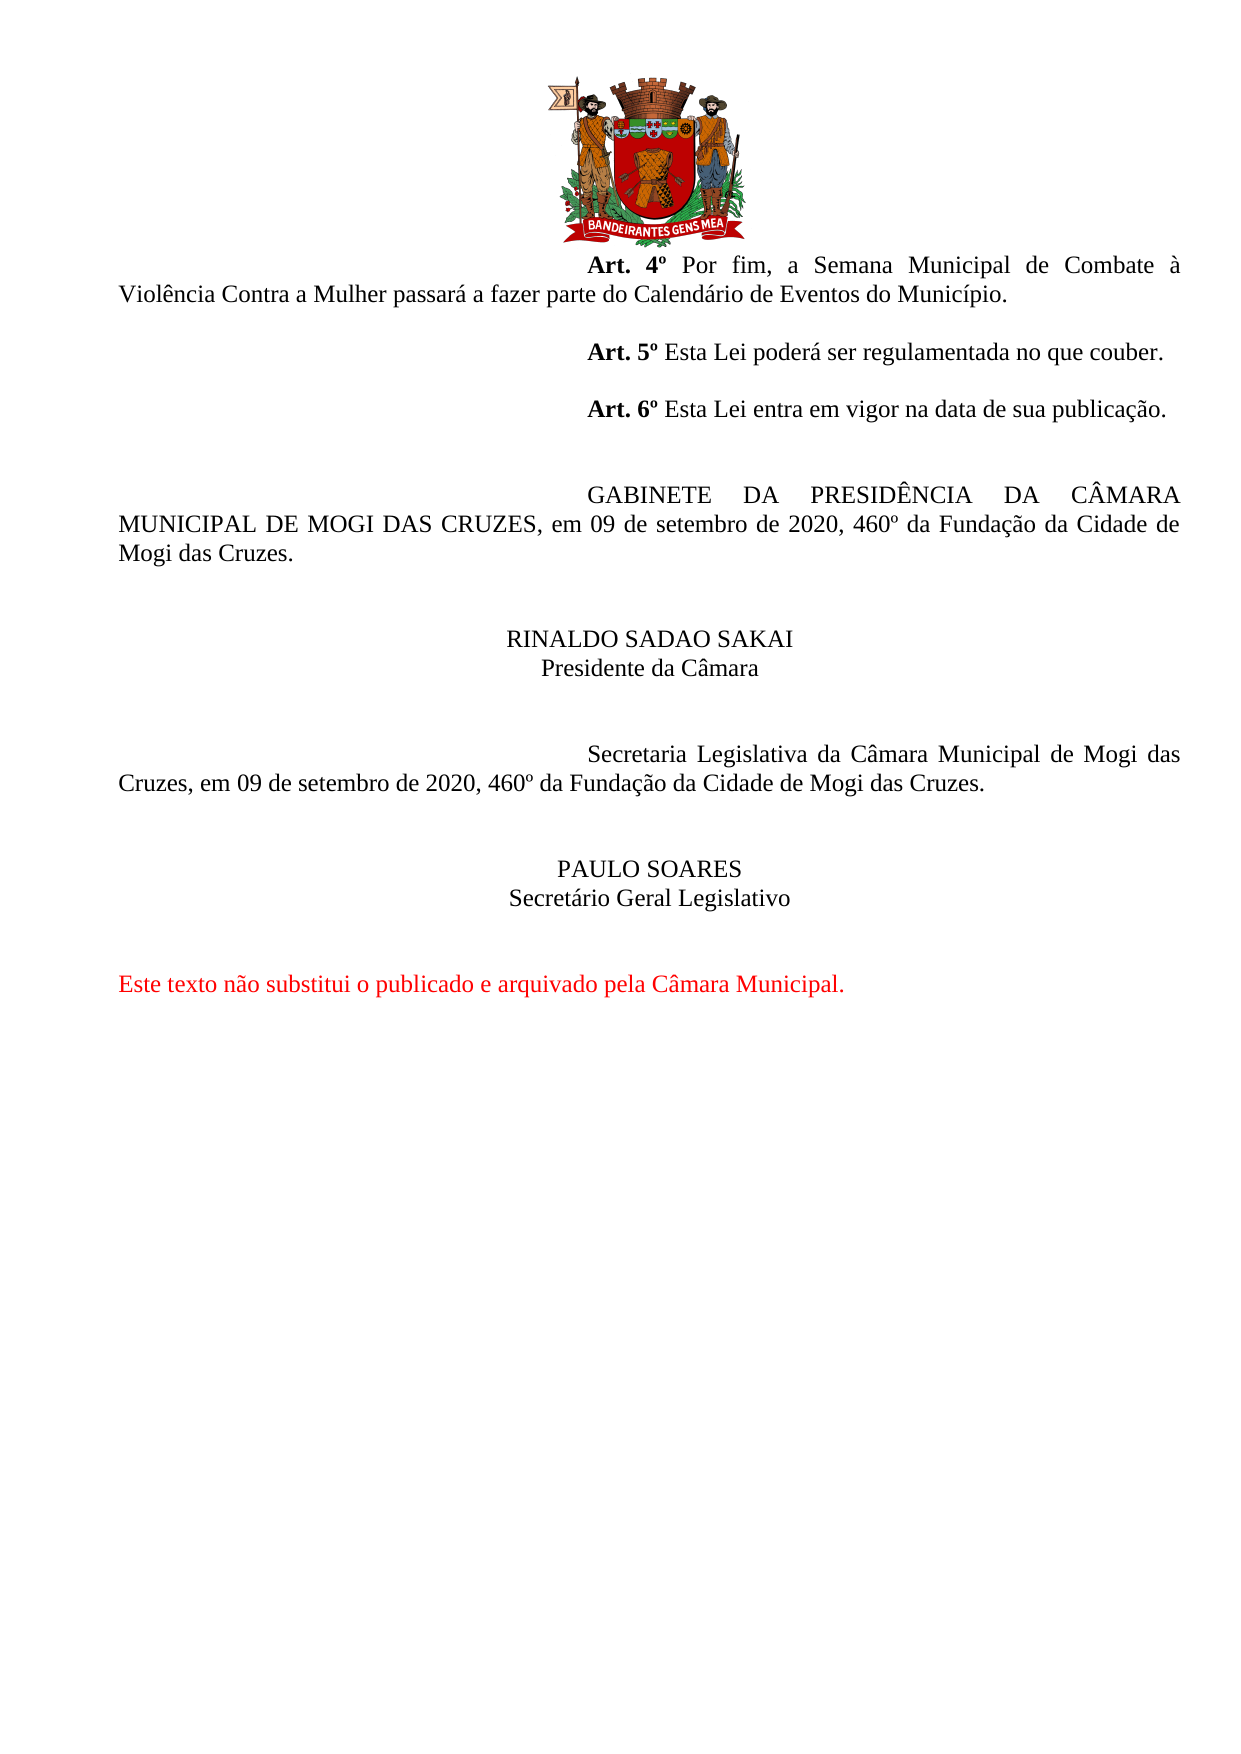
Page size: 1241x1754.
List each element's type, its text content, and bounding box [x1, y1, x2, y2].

text Secretaria Legislativa da Câmara Municipal de Mogi das Cruzes, em 09 de setembro de 2020, 460º da Fundação da Cidade de Mogi das Cruzes. [118, 739, 1181, 797]
text Art. 5º Esta Lei poderá ser regulamentada no que couber. [118, 337, 1181, 365]
text RINALDO SADAO SAKAI [118, 624, 1181, 653]
text Art. 6º Esta Lei entra em vigor na data de sua publicação. [118, 394, 1181, 423]
text GABINETE DA PRESIDÊNCIA DA CÂMARA MUNICIPAL DE MOGI DAS CRUZES, em 09 de setembro de 2020, 460º da Fundação da Cidade de Mogi das Cruzes. [118, 480, 1181, 567]
text Presidente da Câmara [118, 653, 1181, 682]
text Art. 4º Por fim, a Semana Municipal de Combate à Violência Contra a Mulher passará a fazer parte do Calendário de Eventos do Município. [118, 250, 1181, 308]
text Secretário Geral Legislativo [118, 883, 1181, 912]
text Este texto não substitui o publicado e arquivado pela Câmara Municipal. [118, 969, 1181, 998]
text PAULO SOARES [118, 854, 1181, 883]
picture [546, 73, 753, 251]
